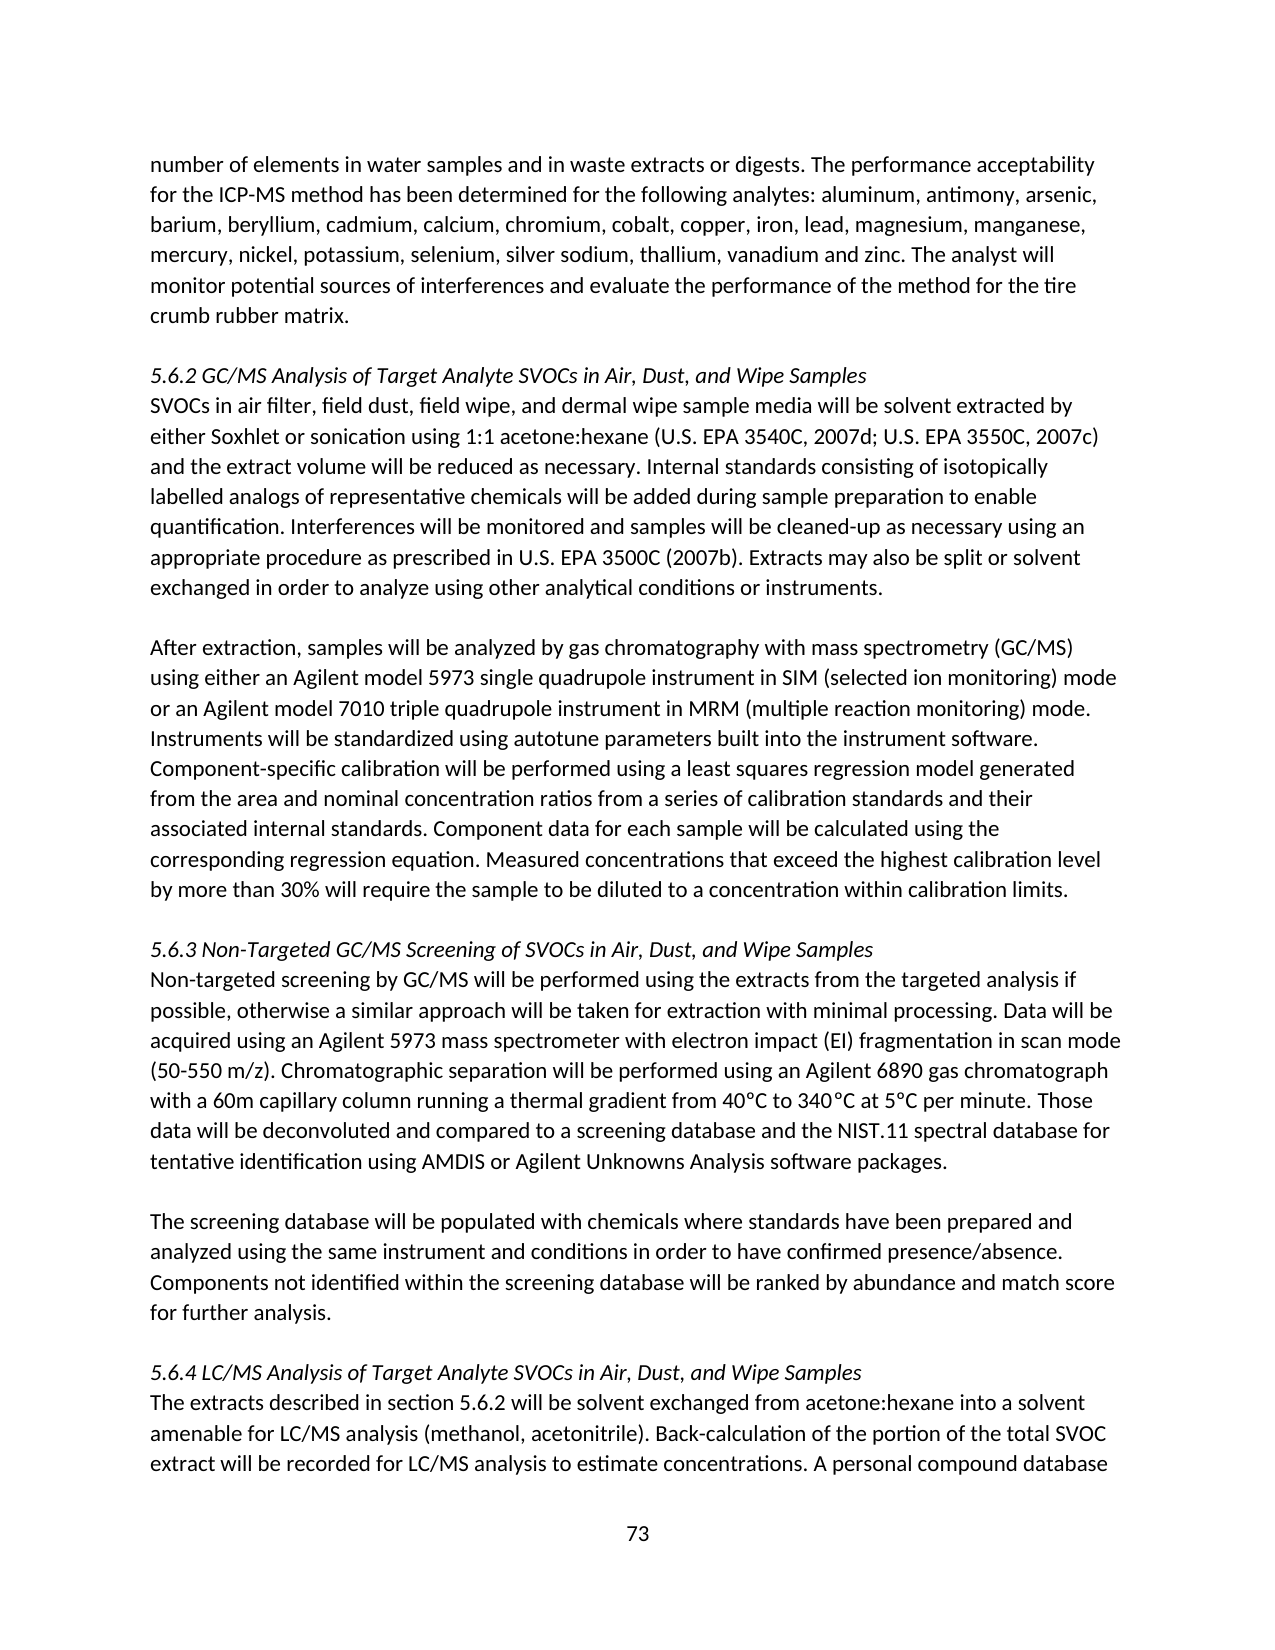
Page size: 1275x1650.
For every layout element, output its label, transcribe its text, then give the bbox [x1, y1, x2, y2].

text SVOCs in air filter, field dust, field wipe, and dermal wipe sample media will be solvent extracted by either Soxhlet or sonication using 1:1 acetone:hexane (U.S. EPA 3540C, 2007d; U.S. EPA 3550C, 2007c) and the extract volume will be reduced as necessary. Internal standards consisting of isotopically labelled analogs of representative chemicals will be added during sample preparation to enable quantification. Interferences will be monitored and samples will be cleaned-up as necessary using an appropriate procedure as prescribed in U.S. EPA 3500C (2007b). Extracts may also be split or solvent exchanged in order to analyze using other analytical conditions or instruments. [150, 392, 1125, 601]
text The screening database will be populated with chemicals where standards have been prepared and analyzed using the same instrument and conditions in order to have confirmed presence/absence. Components not identified within the screening database will be ranked by abundance and match score for further analysis. [150, 1207, 1125, 1326]
text Non-targeted screening by GC/MS will be performed using the extracts from the targeted analysis if possible, otherwise a similar approach will be taken for extraction with minimal processing. Data will be acquired using an Agilent 5973 mass spectrometer with electron impact (EI) fragmentation in scan mode (50-550 m/z). Chromatographic separation will be performed using an Agilent 6890 gas chromatograph with a 60m capillary column running a thermal gradient from 40ºC to 340ºC at 5ºC per minute. Those data will be deconvoluted and compared to a screening database and the NIST.11 spectral database for tentative identification using AMDIS or Agilent Unknowns Analysis software packages. [150, 966, 1125, 1175]
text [150, 150, 1125, 329]
text 5.6.3 Non-Targeted GC/MS Screening of SVOCs in Air, Dust, and Wipe Samples [150, 935, 1125, 963]
text 5.6.4 LC/MS Analysis of Target Analyte SVOCs in Air, Dust, and Wipe Samples [150, 1358, 1125, 1386]
text After extraction, samples will be analyzed by gas chromatography with mass spectrometry (GC/MS) using either an Agilent model 5973 single quadrupole instrument in SIM (selected ion monitoring) mode or an Agilent model 7010 triple quadrupole instrument in MRM (multiple reaction monitoring) mode. Instruments will be standardized using autotune parameters built into the instrument software. Component-specific calibration will be performed using a least squares regression model generated from the area and nominal concentration ratios from a series of calibration standards and their associated internal standards. Component data for each sample will be calculated using the corresponding regression equation. Measured concentrations that exceed the highest calibration level by more than 30% will require the sample to be diluted to a concentration within calibration limits. [150, 633, 1125, 903]
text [150, 1388, 1125, 1477]
text 5.6.2 GC/MS Analysis of Target Analyte SVOCs in Air, Dust, and Wipe Samples [150, 361, 1125, 389]
